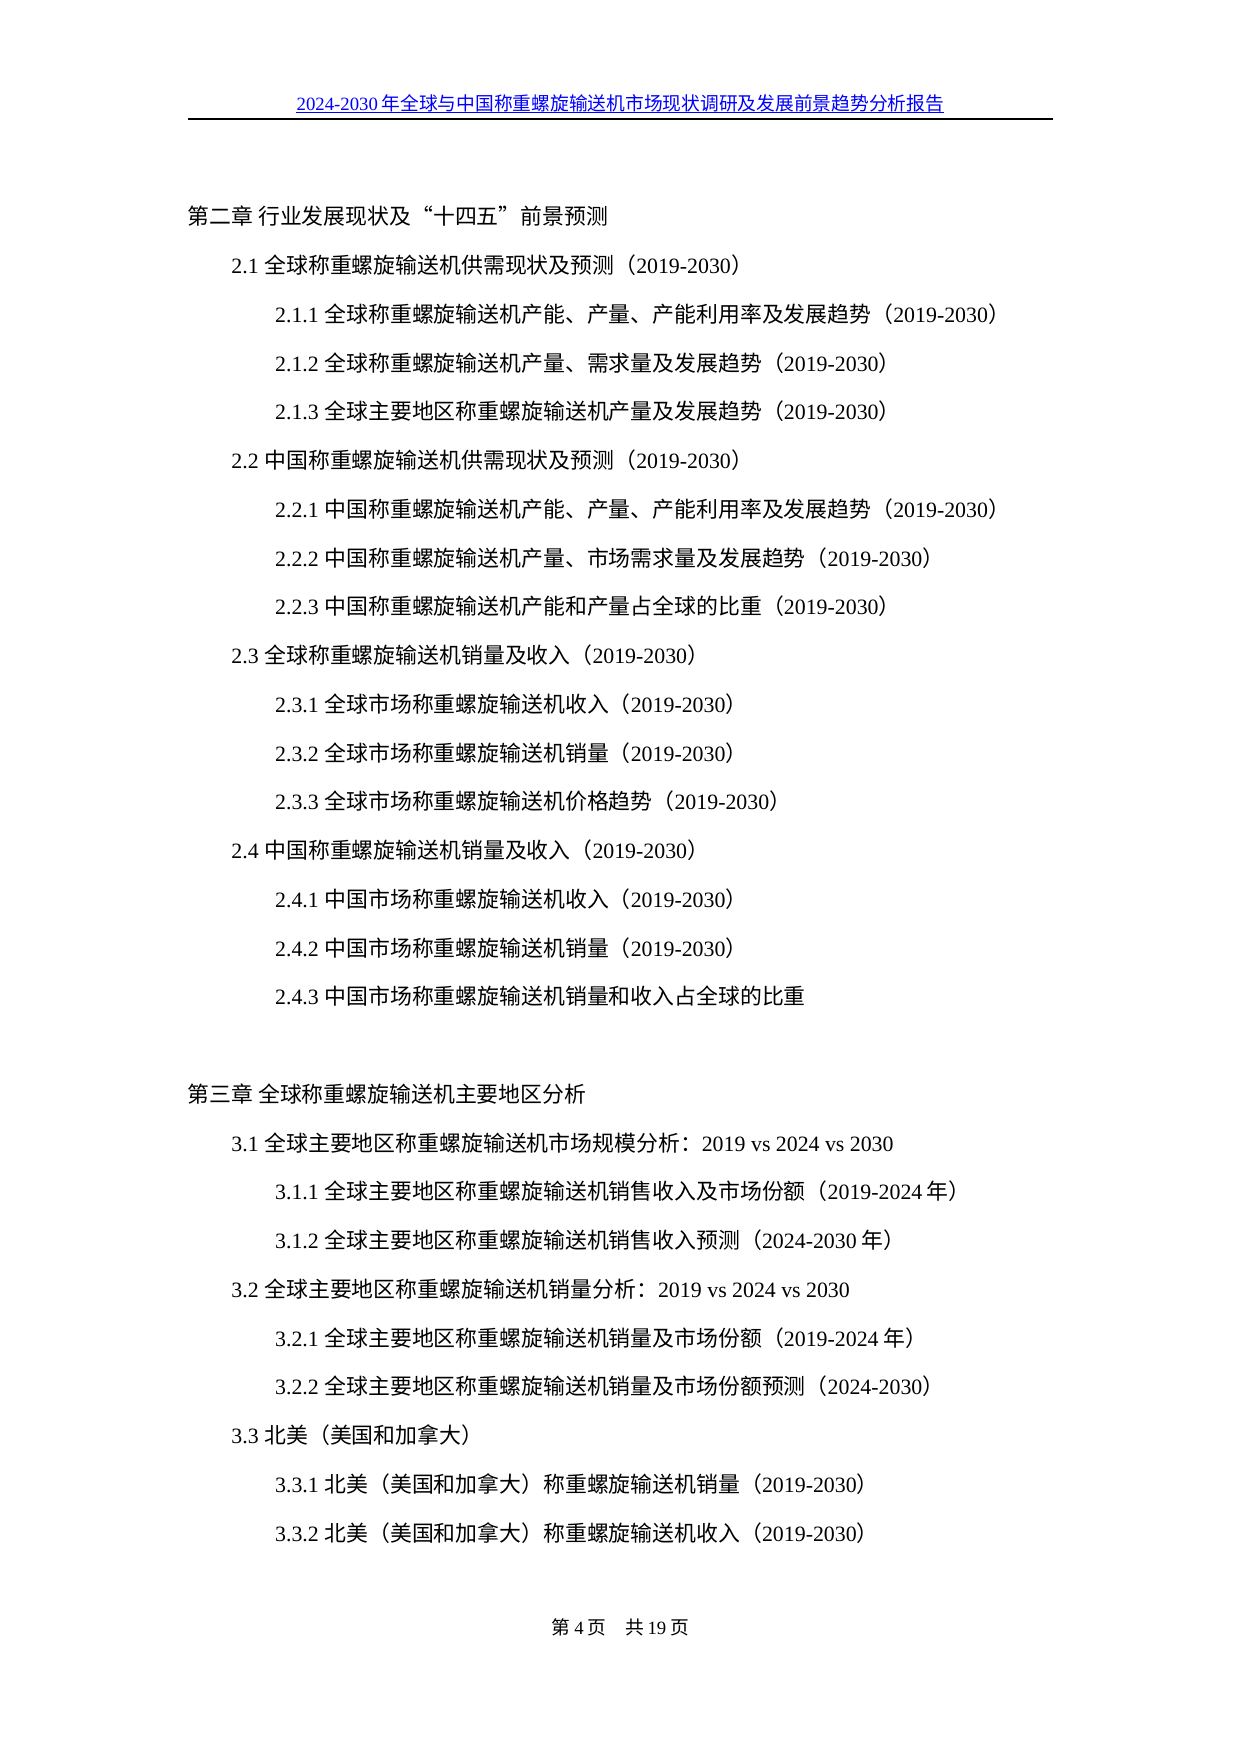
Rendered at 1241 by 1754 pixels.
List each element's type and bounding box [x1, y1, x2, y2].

text [187, 150, 1053, 1548]
